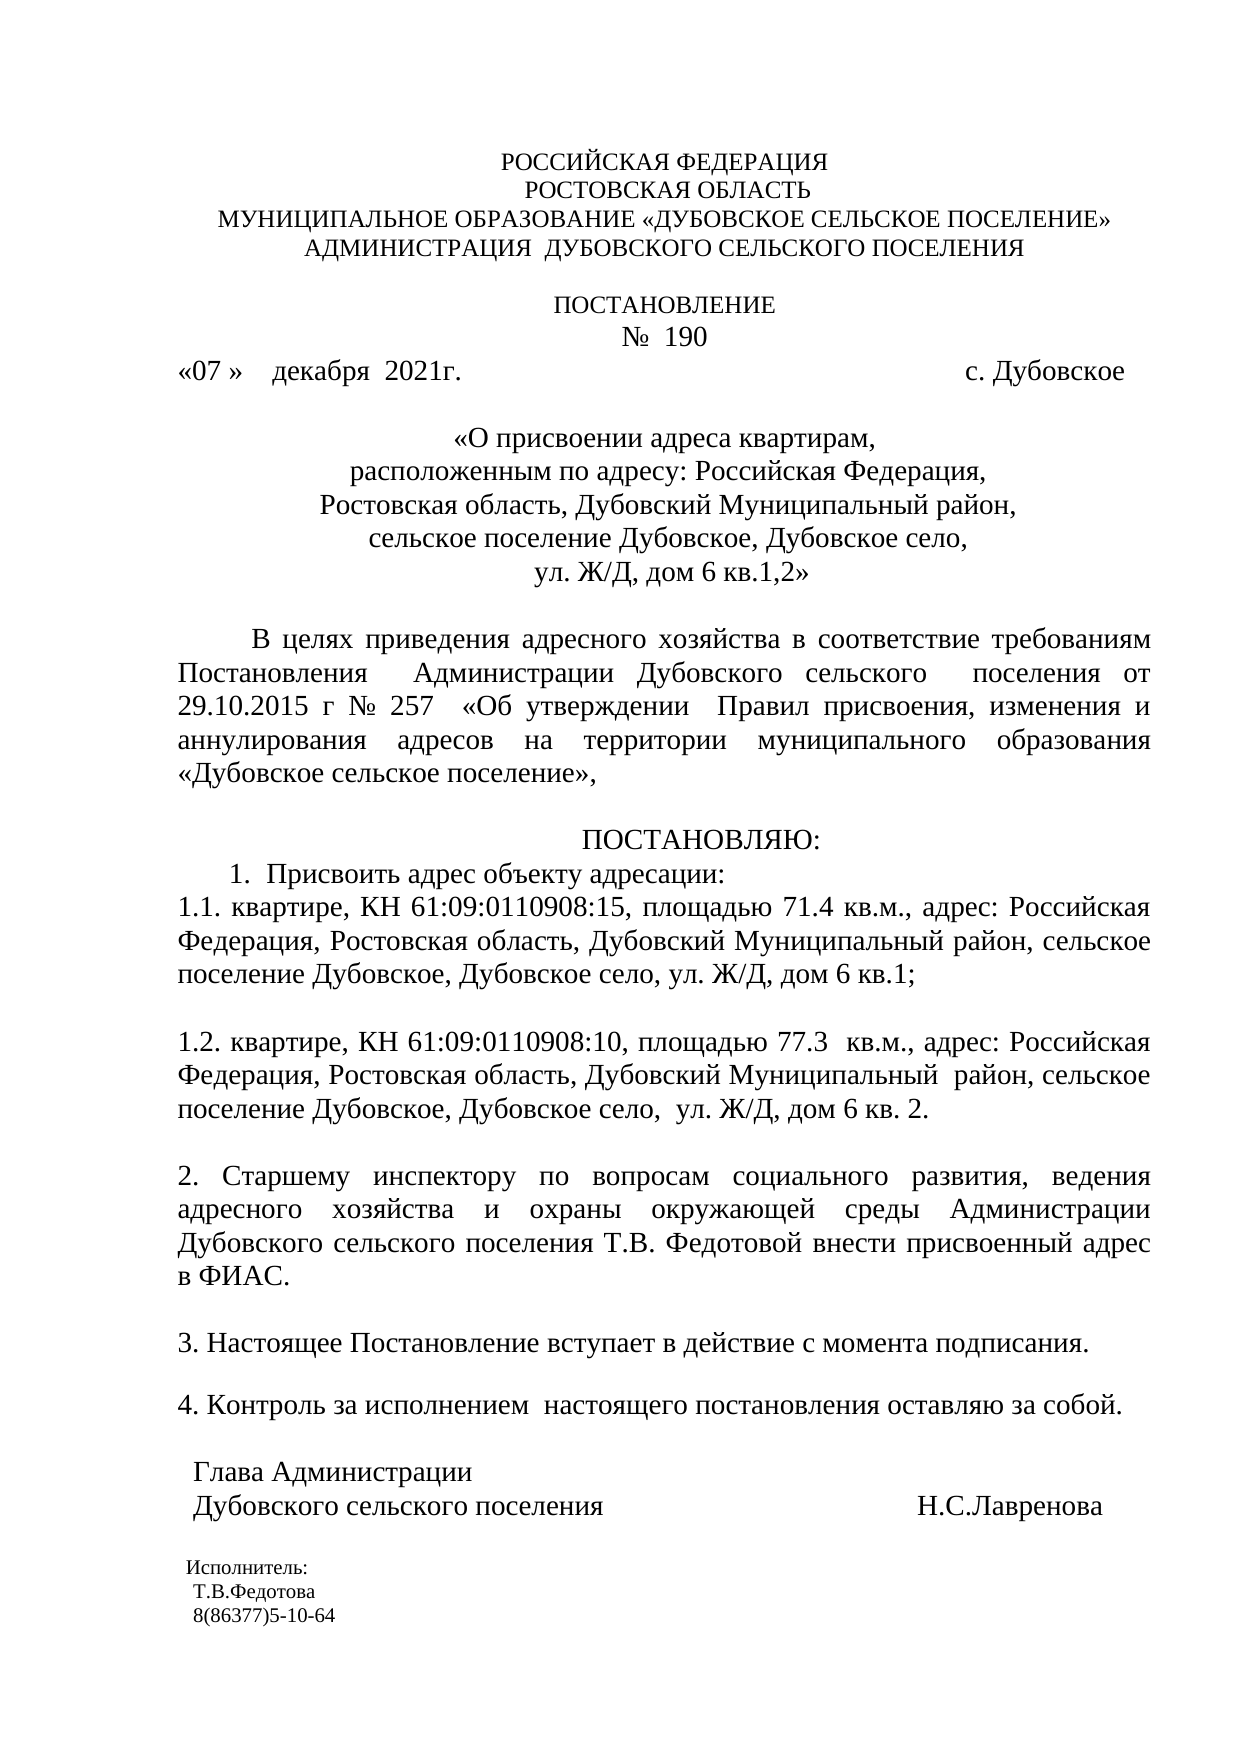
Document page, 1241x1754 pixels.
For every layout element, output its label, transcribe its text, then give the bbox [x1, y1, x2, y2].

text Дубовского сельского поселения Н.С.Лавренова [83, 1488, 1152, 1521]
text В целях приведения адресного хозяйства в соответствие требованиям Постановления Администрации Дубовского сельского поселения от 29.10.2015 г № 257 «Об утверждении Правил присвоения, изменения и аннулирования адресов на территории муниципального образования «Дубовское сельское поселение», [177, 621, 1152, 789]
text 1.1. квартире, КН 61:09:0110908:15, площадью 71.4 кв.м., адрес: Российская Федерация, Ростовская область, Дубовский Муниципальный район, сельское поселение Дубовское, Дубовское село, ул. Ж/Д, дом 6 кв.1; [177, 889, 1152, 990]
text 8(86377)5-10-64 [177, 1603, 1152, 1627]
text 3. Настоящее Постановление вступает в действие с момента подписания. [177, 1326, 1152, 1359]
text Т.В.Федотова [177, 1579, 1152, 1603]
text Исполнитель: [83, 1555, 1152, 1579]
text Ростовская область, Дубовский Муниципальный район, [177, 487, 1152, 521]
text 4. Контроль за исполнением настоящего постановления оставляю за собой. [177, 1387, 1152, 1421]
text ул. Ж/Д, дом 6 кв.1,2» [177, 554, 1152, 588]
text ПОСТАНОВЛЯЮ: [177, 822, 1152, 856]
text РОСТОВСКАЯ ОБЛАСТЬ [177, 176, 1152, 204]
text 1.2. квартире, КН 61:09:0110908:10, площадью 77.3 кв.м., адрес: Российская Федерация, Ростовская область, Дубовский Муниципальный район, сельское поселение Дубовское, Дубовское село, ул. Ж/Д, дом 6 кв. 2. [177, 1024, 1152, 1124]
text «07 » декабря 2021г. с. Дубовское [177, 353, 1152, 386]
text ПОСТАНОВЛЕНИЕ [177, 291, 1152, 319]
list Присвоить адрес объекту адресации: [229, 856, 1152, 889]
text расположенным по адресу: Российская Федерация, [177, 453, 1152, 487]
text № 190 [177, 319, 1152, 353]
text 2. Старшему инспектору по вопросам социального развития, ведения адресного хозяйства и охраны окружающей среды Администрации Дубовского сельского поселения Т.В. Федотовой внести присвоенный адрес в ФИАС. [177, 1158, 1152, 1292]
text МУНИЦИПАЛЬНОЕ ОБРАЗОВАНИЕ «ДУБОВСКОЕ СЕЛЬСКОЕ ПОСЕЛЕНИЕ» [177, 204, 1152, 233]
text АДМИНИСТРАЦИЯ ДУБОВСКОГО СЕЛЬСКОГО ПОСЕЛЕНИЯ [177, 233, 1152, 262]
text сельское поселение Дубовское, Дубовское село, [177, 521, 1152, 554]
text «О присвоении адреса квартирам, [177, 420, 1152, 453]
text РОССИЙСКАЯ ФЕДЕРАЦИЯ [177, 147, 1152, 176]
text Глава Администрации [83, 1454, 1152, 1488]
